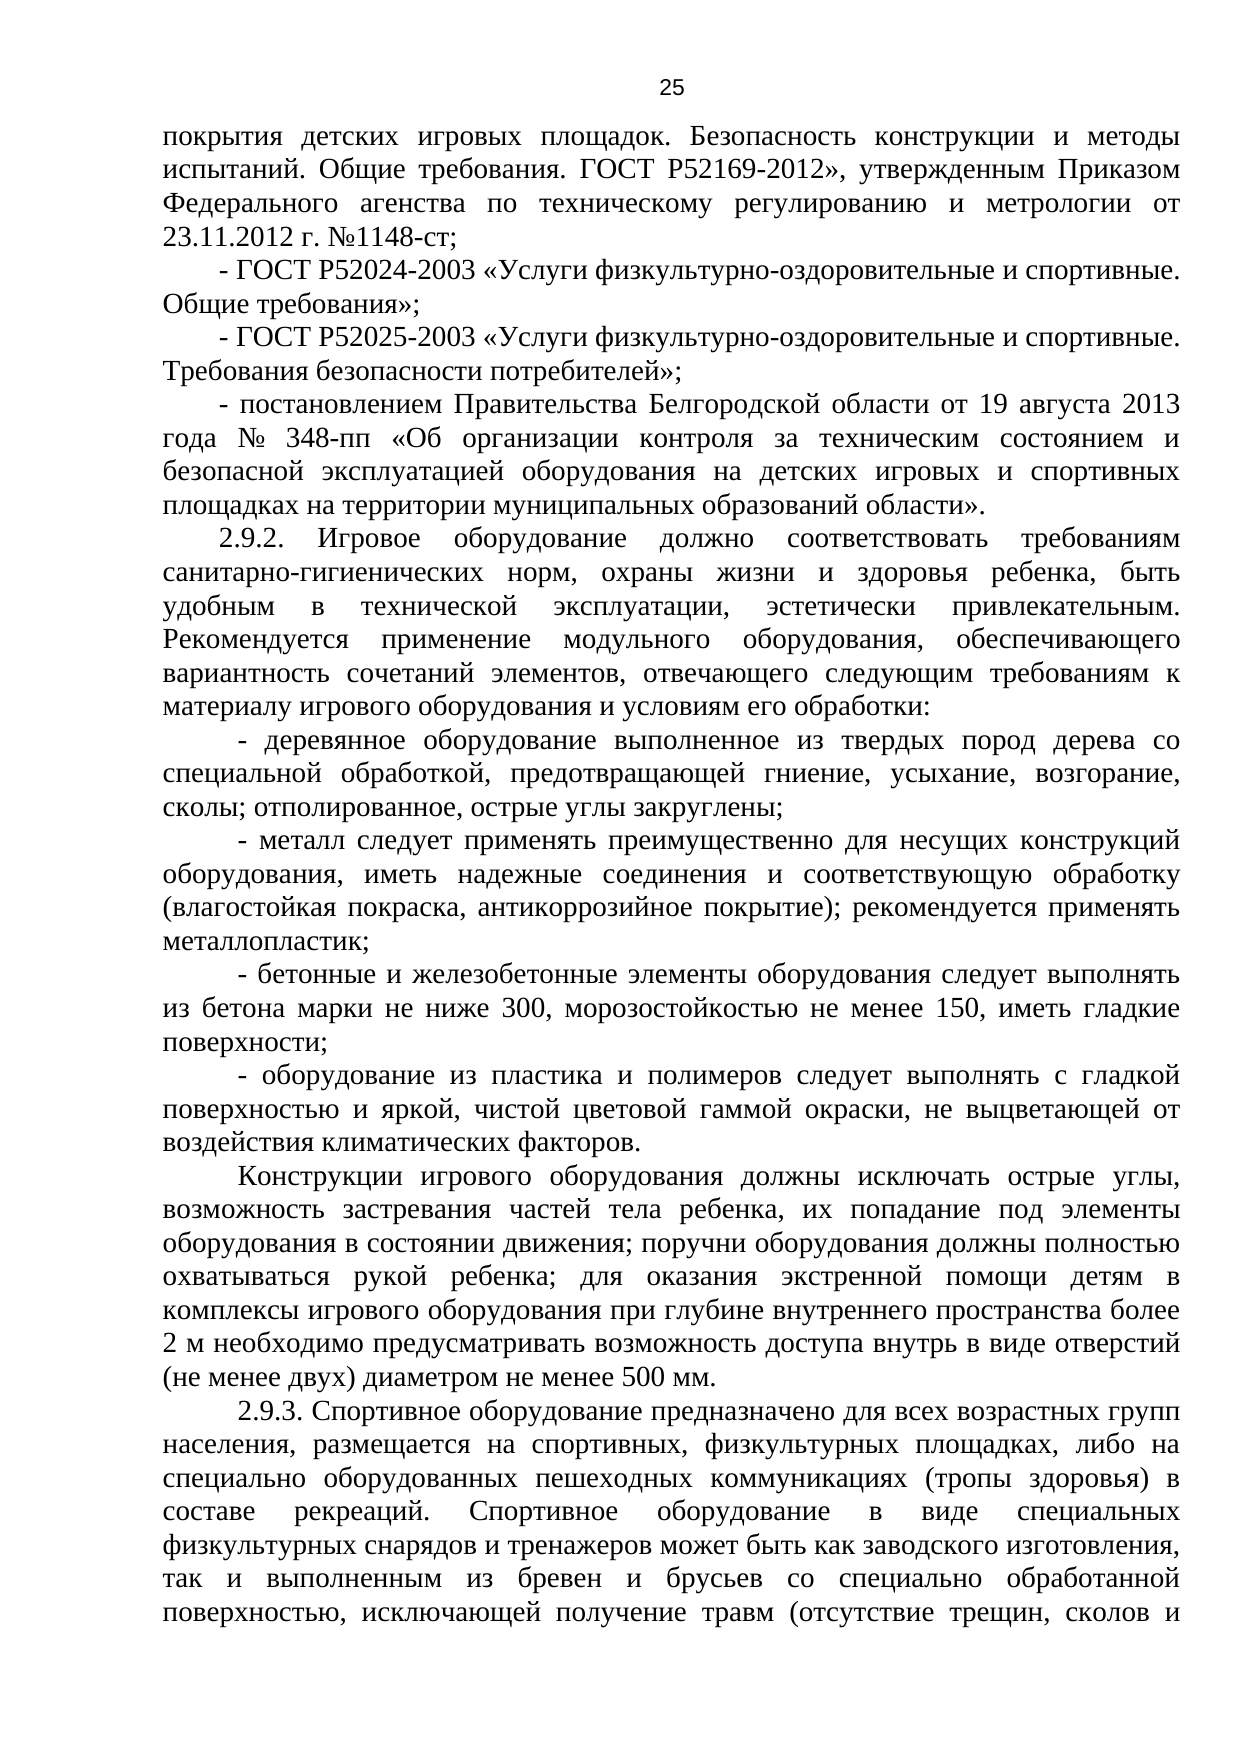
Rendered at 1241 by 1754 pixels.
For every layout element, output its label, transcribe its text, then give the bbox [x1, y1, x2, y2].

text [162, 118, 1181, 252]
text - оборудование из пластика и полимеров следует выполнять с гладкой поверхностью и яркой, чистой цветовой гаммой окраски, не выцветающей от воздействия климатических факторов. [162, 1057, 1181, 1158]
text - ГОСТ Р52025-2003 «Услуги физкультурно-оздоровительные и спортивные. Требования безопасности потребителей»; [162, 319, 1181, 386]
text - металл следует применять преимущественно для несущих конструкций оборудования, иметь надежные соединения и соответствующую обработку (влагостойкая покраска, антикоррозийное покрытие); рекомендуется применять металлопластик; [162, 822, 1181, 957]
text - деревянное оборудование выполненное из твердых пород дерева со специальной обработкой, предотвращающей гниение, усыхание, возгорание, сколы; отполированное, острые углы закруглены; [162, 722, 1181, 822]
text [162, 1393, 1181, 1627]
text Конструкции игрового оборудования должны исключать острые углы, возможность застревания частей тела ребенка, их попадание под элементы оборудования в состоянии движения; поручни оборудования должны полностью охватываться рукой ребенка; для оказания экстренной помощи детям в комплексы игрового оборудования при глубине внутреннего пространства более необходимо предусматривать возможность доступа внутрь в виде отверстий (не менее двух) диаметром не менее . [162, 1158, 1181, 1393]
text - постановлением Правительства Белгородской области от 19 августа 2013 года № 348-пп «Об организации контроля за техническим состоянием и безопасной эксплуатацией оборудования на детских игровых и спортивных площадках на территории муниципальных образований области». [162, 386, 1181, 521]
text - ГОСТ Р52024-2003 «Услуги физкультурно-оздоровительные и спортивные. Общие требования»; [162, 252, 1181, 319]
text - бетонные и железобетонные элементы оборудования следует выполнять из бетона марки не ниже 300, морозостойкостью не менее 150, иметь гладкие поверхности; [162, 957, 1181, 1057]
text 2.9.2. Игровое оборудование должно соответствовать требованиям санитарно-гигиенических норм, охраны жизни и здоровья ребенка, быть удобным в технической эксплуатации, эстетически привлекательным. Рекомендуется применение модульного оборудования, обеспечивающего вариантность сочетаний элементов, отвечающего следующим требованиям к материалу игрового оборудования и условиям его обработки: [162, 521, 1181, 722]
